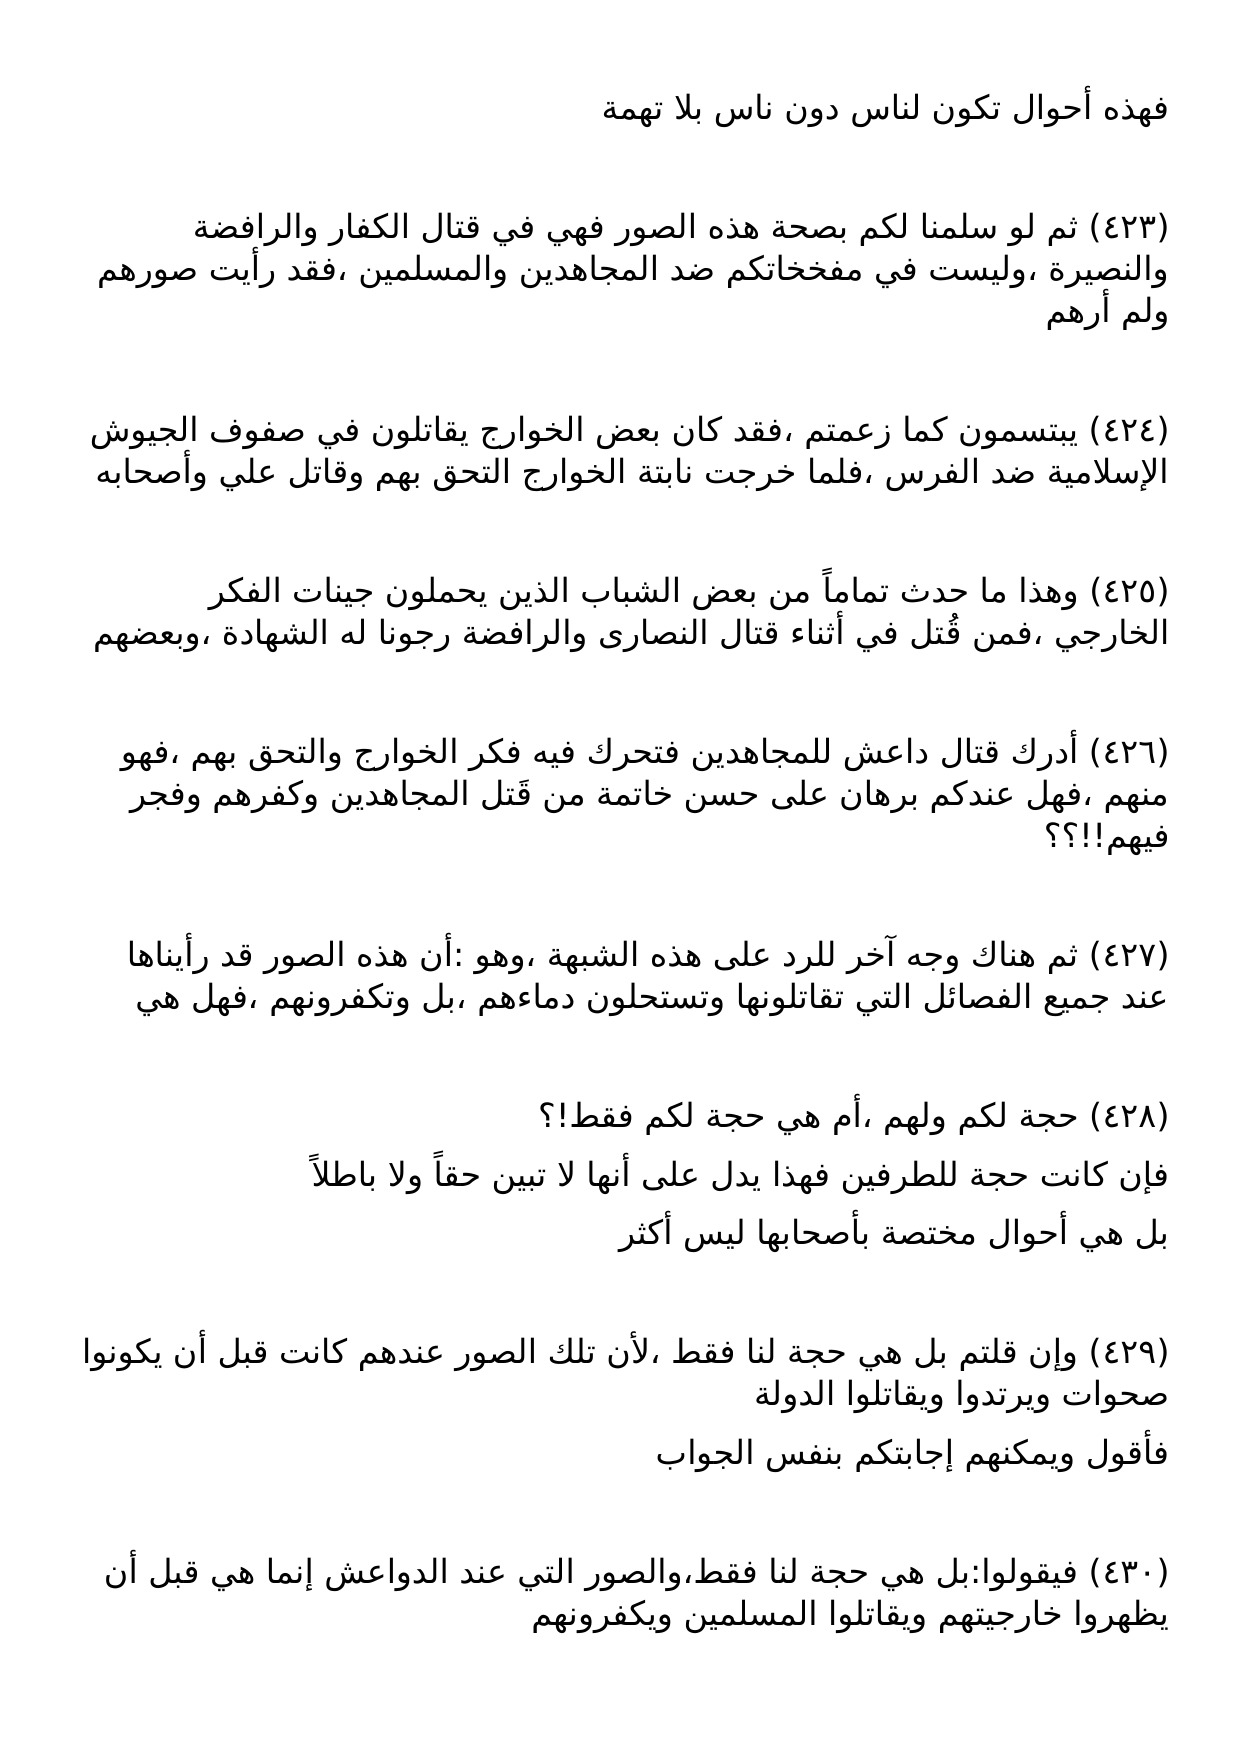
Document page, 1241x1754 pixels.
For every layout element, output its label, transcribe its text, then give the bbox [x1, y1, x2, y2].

text (٤٢٧) ثم هناك وجه آخر للرد على هذه الشبهة ،وهو :أن هذه الصور قد رأيناها عند جميع الفصائل التي تقاتلونها وتستحلون دماءهم ،بل وتكفرونهم ،فهل هي [71, 936, 1169, 1016]
text (٤٢٥) وهذا ما حدث تماماً من بعض الشباب الذين يحملون جينات الفكر الخارجي ،فمن قُتل في أثناء قتال النصارى والرافضة رجونا له الشهادة ،وبعضهم [71, 572, 1169, 652]
text فإن كانت حجة للطرفين فهذا يدل على أنها لا تبين حقاً ولا باطلاً [71, 1155, 1169, 1194]
text (٤٢٨) حجة لكم ولهم ،أم هي حجة لكم فقط!؟ [71, 1097, 1169, 1136]
text فهذه أحوال تكون لناس دون ناس بلا تهمة [71, 89, 1169, 127]
text (٤٢٦) أدرك قتال داعش للمجاهدين فتحرك فيه فكر الخوارج والتحق بهم ،فهو منهم ،فهل عندكم برهان على حسن خاتمة من قَتل المجاهدين وكفرهم وفجر فيهم!!؟؟ [71, 733, 1169, 855]
text (٤٢٤) يبتسمون كما زعمتم ،فقد كان بعض الخوارج يقاتلون في صفوف الجيوش الإسلامية ضد الفرس ،فلما خرجت نابتة الخوارج التحق بهم وقاتل علي وأصحابه [71, 411, 1169, 491]
text (٤٢٣) ثم لو سلمنا لكم بصحة هذه الصور فهي في قتال الكفار والرافضة والنصيرة ،وليست في مفخخاتكم ضد المجاهدين والمسلمين ،فقد رأيت صورهم ولم أرهم [71, 208, 1169, 330]
text (٤٢٩) وإن قلتم بل هي حجة لنا فقط ،لأن تلك الصور عندهم كانت قبل أن يكونوا صحوات ويرتدوا ويقاتلوا الدولة [71, 1333, 1169, 1414]
text فأقول ويمكنهم إجابتكم بنفس الجواب [71, 1433, 1169, 1472]
text (٤٣٠) فيقولوا:بل هي حجة لنا فقط،والصور التي عند الدواعش إنما هي قبل أن يظهروا خارجيتهم ويقاتلوا المسلمين ويكفرونهم [71, 1553, 1169, 1633]
text بل هي أحوال مختصة بأصحابها ليس أكثر [71, 1214, 1169, 1253]
